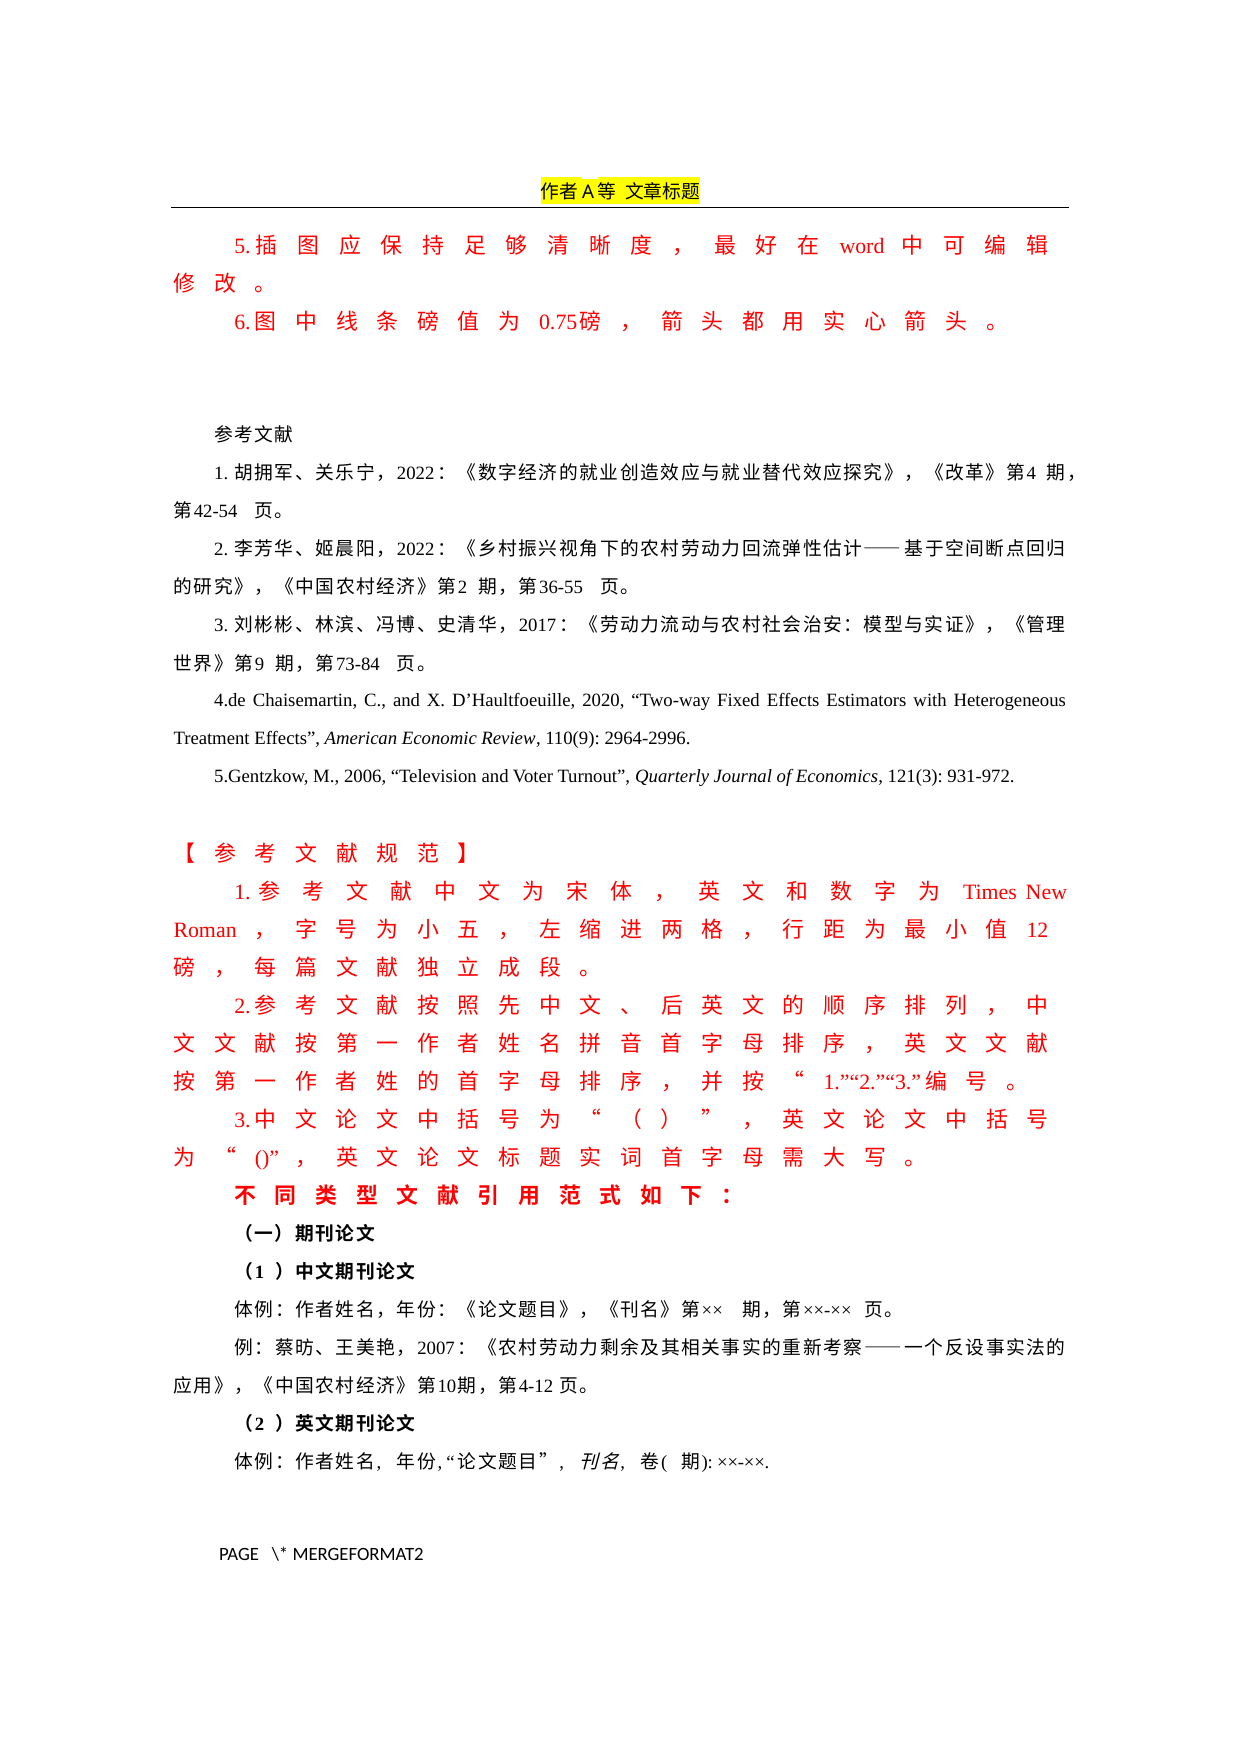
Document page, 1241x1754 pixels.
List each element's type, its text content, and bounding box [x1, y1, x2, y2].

text 3.刘彬彬、林滨、冯博、史清华，2017：《劳动力流动与农村社会治安：模型与实证》，《管理世界》第9期，第73-84页。 [173, 605, 1067, 681]
text （2）英文期刊论文 [173, 1403, 1067, 1441]
text 1.参考文献中文为宋体，英文和数字为Times New Roman，字号为小五，左缩进两格，行距为最小值12磅，每篇文献独立成段。 [173, 871, 1067, 985]
text 5.插图应保持足够清晰度，最好在word中可编辑修改。 [173, 224, 1067, 301]
text 3.中文论文中括号为“（）”，英文论文中括号为“()”，英文论文标题实词首字母需大写。 [173, 1099, 1067, 1175]
text 参考文献 [173, 414, 1067, 453]
text 体例：作者姓名, 年份, “论文题目”, 刊名, 卷(期): ××-××. [173, 1441, 1067, 1479]
text 1.胡拥军、关乐宁，2022：《数字经济的就业创造效应与就业替代效应探究》，《改革》第4期，第42-54页。 [173, 453, 1067, 529]
text 【参考文献规范】 [173, 833, 1067, 871]
text 2.李芳华、姬晨阳，2022：《乡村振兴视角下的农村劳动力回流弹性估计——基于空间断点回归的研究》，《中国农村经济》第2期，第36-55页。 [173, 529, 1067, 605]
text 不同类型文献引用范式如下： [173, 1175, 1067, 1213]
text （1）中文期刊论文 [173, 1251, 1067, 1289]
text 6.图中线条磅值为0.75磅，箭头都用实心箭头。 [173, 301, 1067, 338]
text 2.参考文献按照先中文、后英文的顺序排列，中文文献按第一作者姓名拼音首字母排序，英文文献按第一作者姓的首字母排序，并按“1.”“2.”“3.”编号。 [173, 985, 1067, 1099]
text （一）期刊论文 [173, 1213, 1067, 1251]
text 5.Gentzkow, M., 2006, “Television and Voter Turnout”, Quarterly Journal of Economics, 121(3): 931-972. [173, 757, 1067, 795]
text 体例：作者姓名，年份：《论文题目》，《刊名》第××期，第××-××页。 [173, 1289, 1067, 1327]
text 4.de Chaisemartin, C., and X. D’Haultfoeuille, 2020, “Two-way Fixed Effects Estimators with Heterogeneous Treatment Effects”, American Economic Review, 110(9): 2964-2996. [173, 681, 1067, 757]
text 例：蔡昉、王美艳，2007：《农村劳动力剩余及其相关事实的重新考察——一个反设事实法的应用》，《中国农村经济》第10期，第4-12页。 [173, 1327, 1067, 1403]
